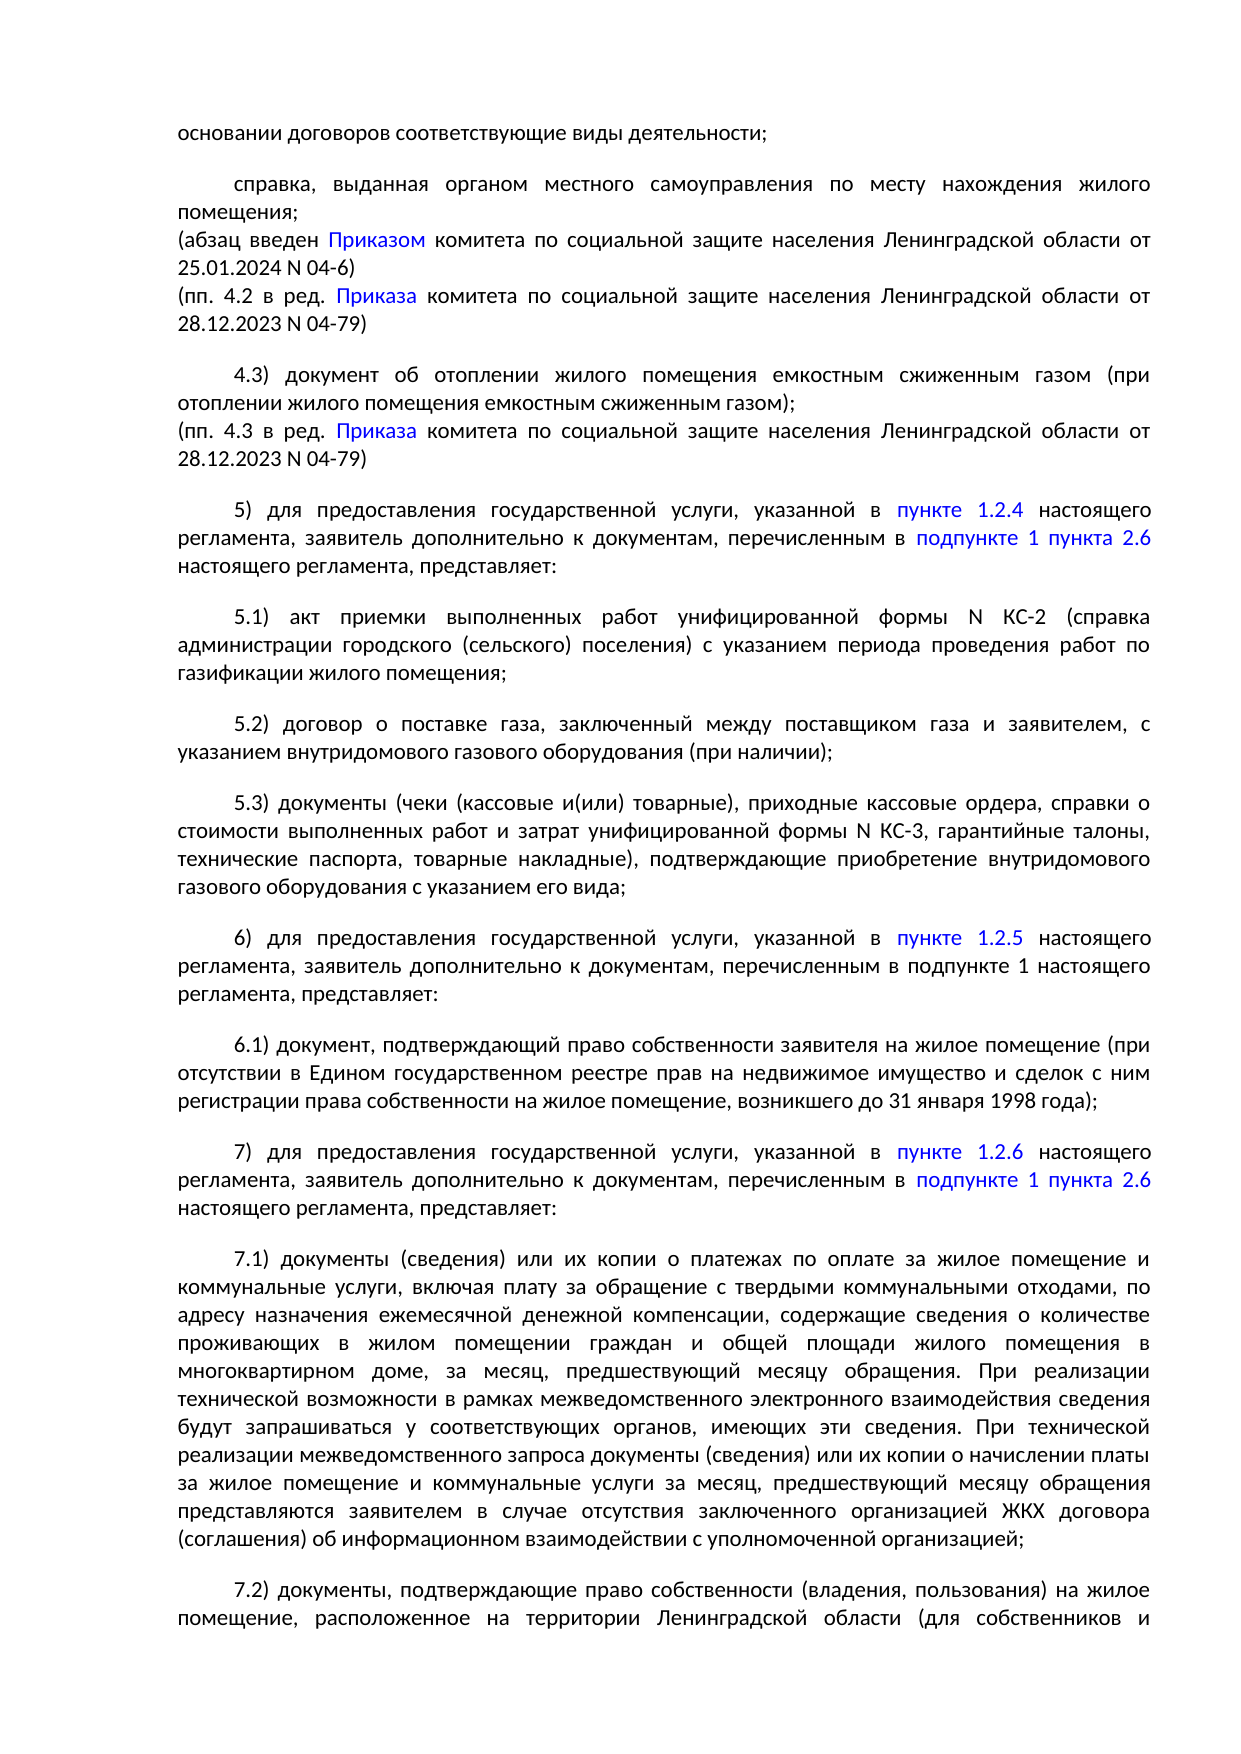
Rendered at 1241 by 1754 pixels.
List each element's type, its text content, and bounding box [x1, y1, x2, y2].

text 6) для предоставления государственной услуги, указанной в пункте 1.2.5 настоящего регламента, заявитель дополнительно к документам, перечисленным в подпункте 1 настоящего регламента, представляет: [177, 923, 1152, 1007]
text (абзац введен Приказом комитета по социальной защите населения Ленинградской области от 25.01.2024 N 04-6) [177, 225, 1152, 281]
text 7) для предоставления государственной услуги, указанной в пункте 1.2.6 настоящего регламента, заявитель дополнительно к документам, перечисленным в подпункте 1 пункта 2.6 настоящего регламента, представляет: [177, 1137, 1152, 1221]
text 5.2) договор о поставке газа, заключенный между поставщиком газа и заявителем, с указанием внутридомового газового оборудования (при наличии); [177, 709, 1152, 765]
text 6.1) документ, подтверждающий право собственности заявителя на жилое помещение (при отсутствии в Едином государственном реестре прав на недвижимое имущество и сделок с ним регистрации права собственности на жилое помещение, возникшего до 31 января 1998 года); [177, 1030, 1152, 1114]
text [177, 1575, 1152, 1631]
text 5.1) акт приемки выполненных работ унифицированной формы N КС-2 (справка администрации городского (сельского) поселения) с указанием периода проведения работ по газификации жилого помещения; [177, 602, 1152, 686]
text (пп. 4.3 в ред. Приказа комитета по социальной защите населения Ленинградской области от 28.12.2023 N 04-79) [177, 416, 1152, 472]
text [177, 118, 1152, 146]
text (пп. 4.2 в ред. Приказа комитета по социальной защите населения Ленинградской области от 28.12.2023 N 04-79) [177, 281, 1152, 337]
text 5) для предоставления государственной услуги, указанной в пункте 1.2.4 настоящего регламента, заявитель дополнительно к документам, перечисленным в подпункте 1 пункта 2.6 настоящего регламента, представляет: [177, 495, 1152, 579]
text 7.1) документы (сведения) или их копии о платежах по оплате за жилое помещение и коммунальные услуги, включая плату за обращение с твердыми коммунальными отходами, по адресу назначения ежемесячной денежной компенсации, содержащие сведения о количестве проживающих в жилом помещении граждан и общей площади жилого помещения в многоквартирном доме, за месяц, предшествующий месяцу обращения. При реализации технической возможности в рамках межведомственного электронного взаимодействия сведения будут запрашиваться у соответствующих органов, имеющих эти сведения. При технической реализации межведомственного запроса документы (сведения) или их копии о начислении платы за жилое помещение и коммунальные услуги за месяц, предшествующий месяцу обращения представляются заявителем в случае отсутствия заключенного организацией ЖКХ договора (соглашения) об информационном взаимодействии с уполномоченной организацией; [177, 1244, 1152, 1552]
text справка, выданная органом местного самоуправления по месту нахождения жилого помещения; [177, 169, 1152, 225]
text 5.3) документы (чеки (кассовые и(или) товарные), приходные кассовые ордера, справки о стоимости выполненных работ и затрат унифицированной формы N КС-3, гарантийные талоны, технические паспорта, товарные накладные), подтверждающие приобретение внутридомового газового оборудования с указанием его вида; [177, 788, 1152, 900]
text 4.3) документ об отоплении жилого помещения емкостным сжиженным газом (при отоплении жилого помещения емкостным сжиженным газом); [177, 360, 1152, 416]
